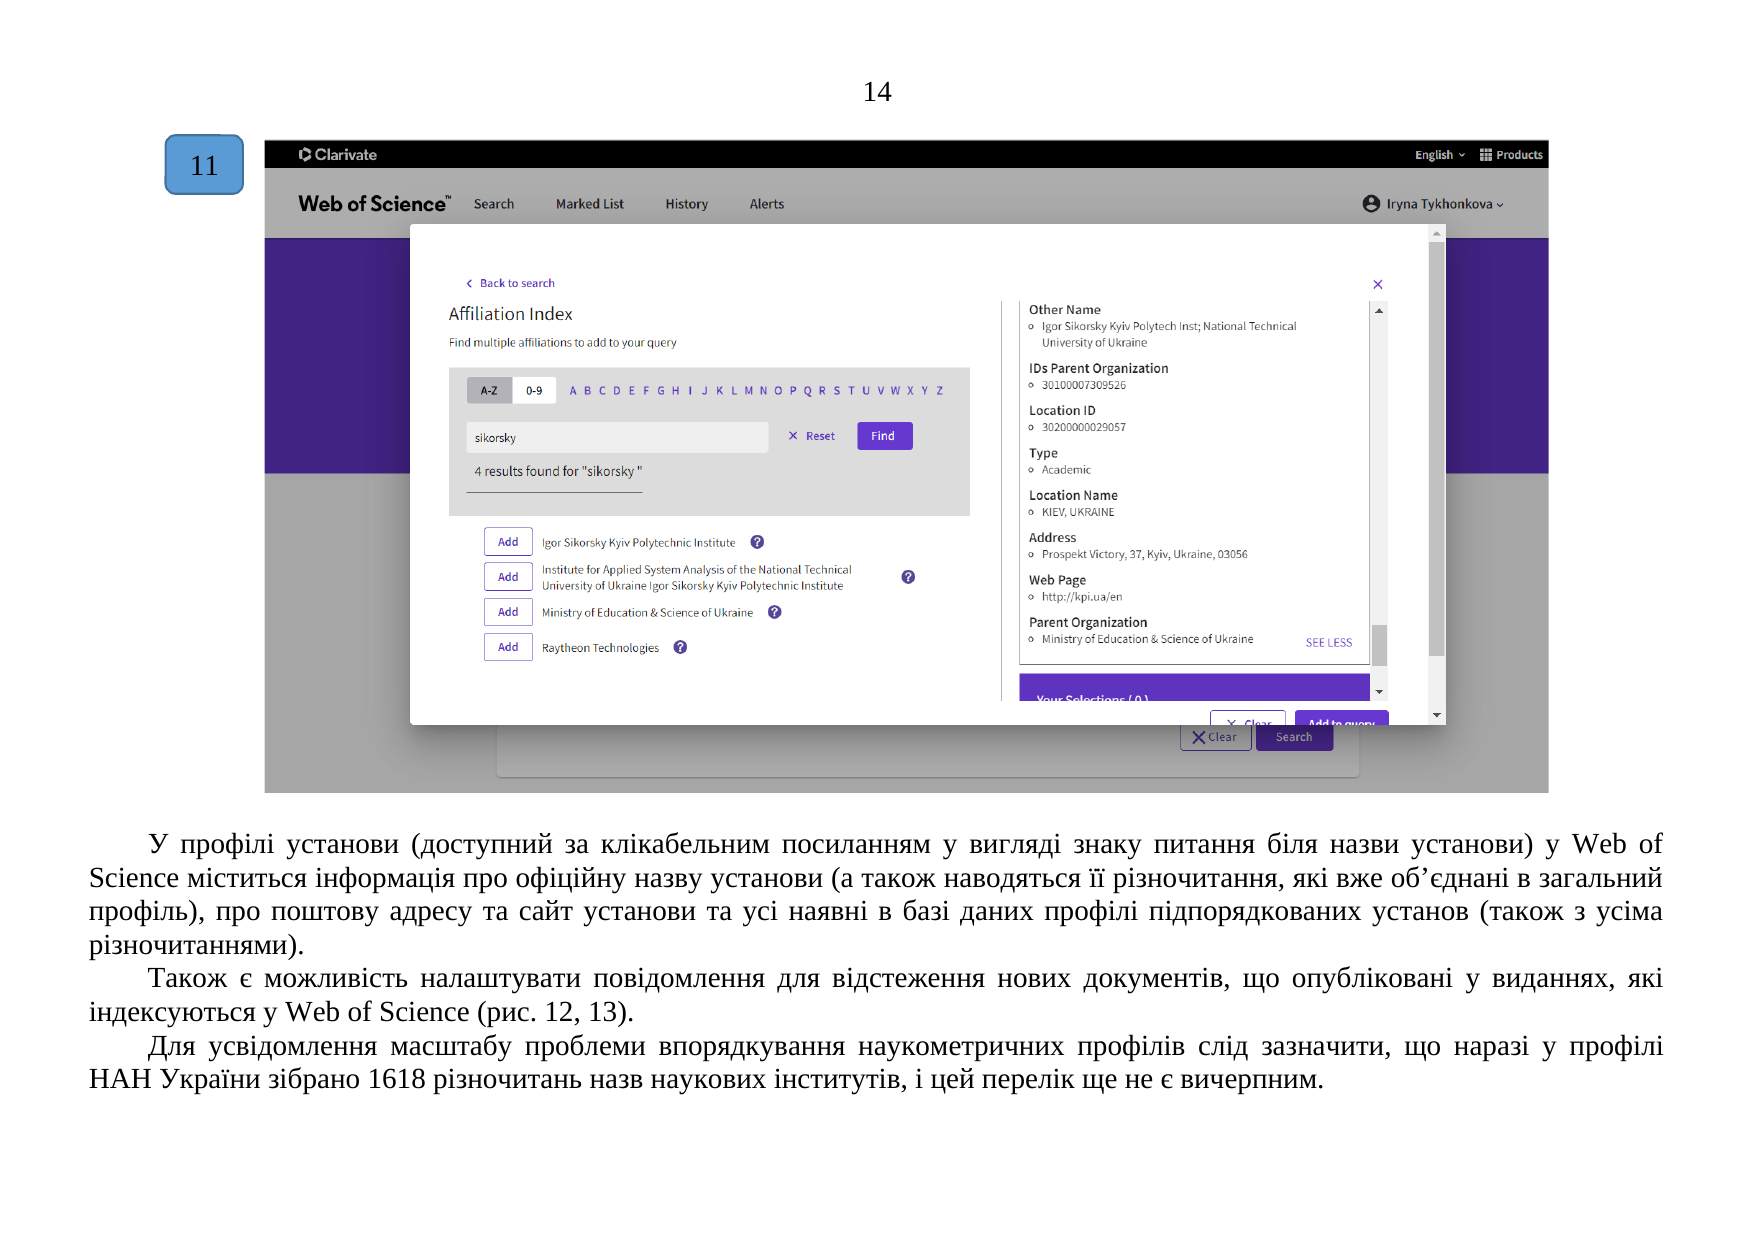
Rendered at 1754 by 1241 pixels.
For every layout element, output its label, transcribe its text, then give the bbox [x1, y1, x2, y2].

picture [264, 135, 1549, 793]
text Також є можливість налаштувати повідомлення для відстеження нових документів, що опубліковані у виданнях, які індексуються у Web of Science (рис. 12, 13). [88, 961, 1665, 1028]
text У профілі установи (доступний за клікабельним посиланням у вигляді знаку питання біля назви установи) у Web of Science міститься інформація про офіційну назву установи (а також наводяться її різночитання, які вже об’єднані в загальний профіль), поштову адресу та сайт установи та усі наявні в базі даних профілі підпорядкованих установ (також з усіма різночитаннями). [88, 826, 1665, 961]
text Для усвідомлення масштабу проблеми впорядкування наукометричних профілів слід зазначити, що наразі у профілі НАН України зібрано 1618 різночитань назв наукових інститутів, і цей перелік ще не є вичерпним. [88, 1028, 1665, 1095]
